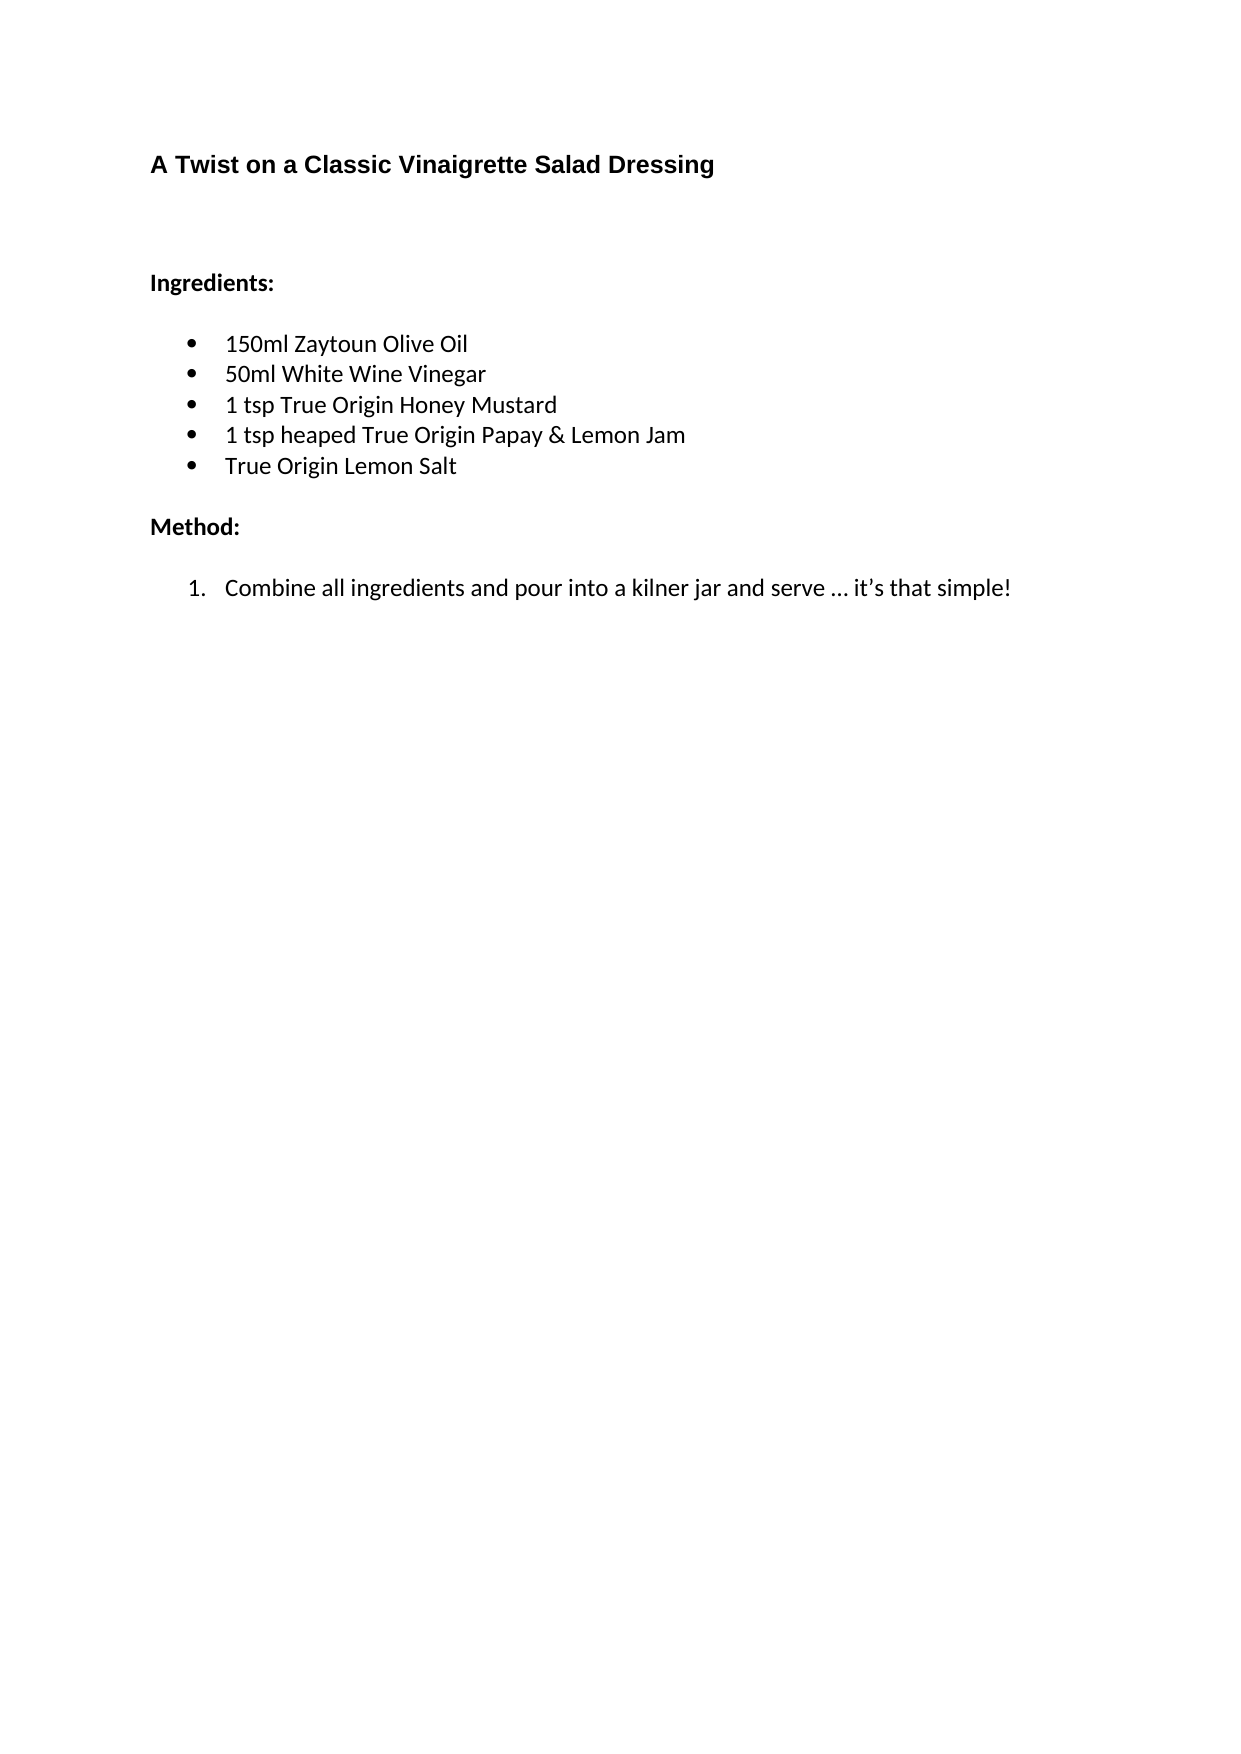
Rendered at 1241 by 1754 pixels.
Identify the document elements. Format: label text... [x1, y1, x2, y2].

list 1 tsp heaped True Origin Papay & Lemon Jam [187, 419, 1090, 450]
text A Twist on a Classic Vinaigrette Salad Dressing [150, 150, 1090, 179]
list 150ml Zaytoun Olive Oil [187, 328, 1090, 358]
text Method: [150, 511, 1090, 541]
text Ingredients: [150, 267, 1090, 297]
list True Origin Lemon Salt [187, 450, 1090, 480]
list 1 tsp True Origin Honey Mustard [187, 389, 1090, 419]
list 50ml White Wine Vinegar [187, 358, 1090, 389]
list Combine all ingredients and pour into a kilner jar and serve … it’s that simple! [187, 572, 1090, 602]
